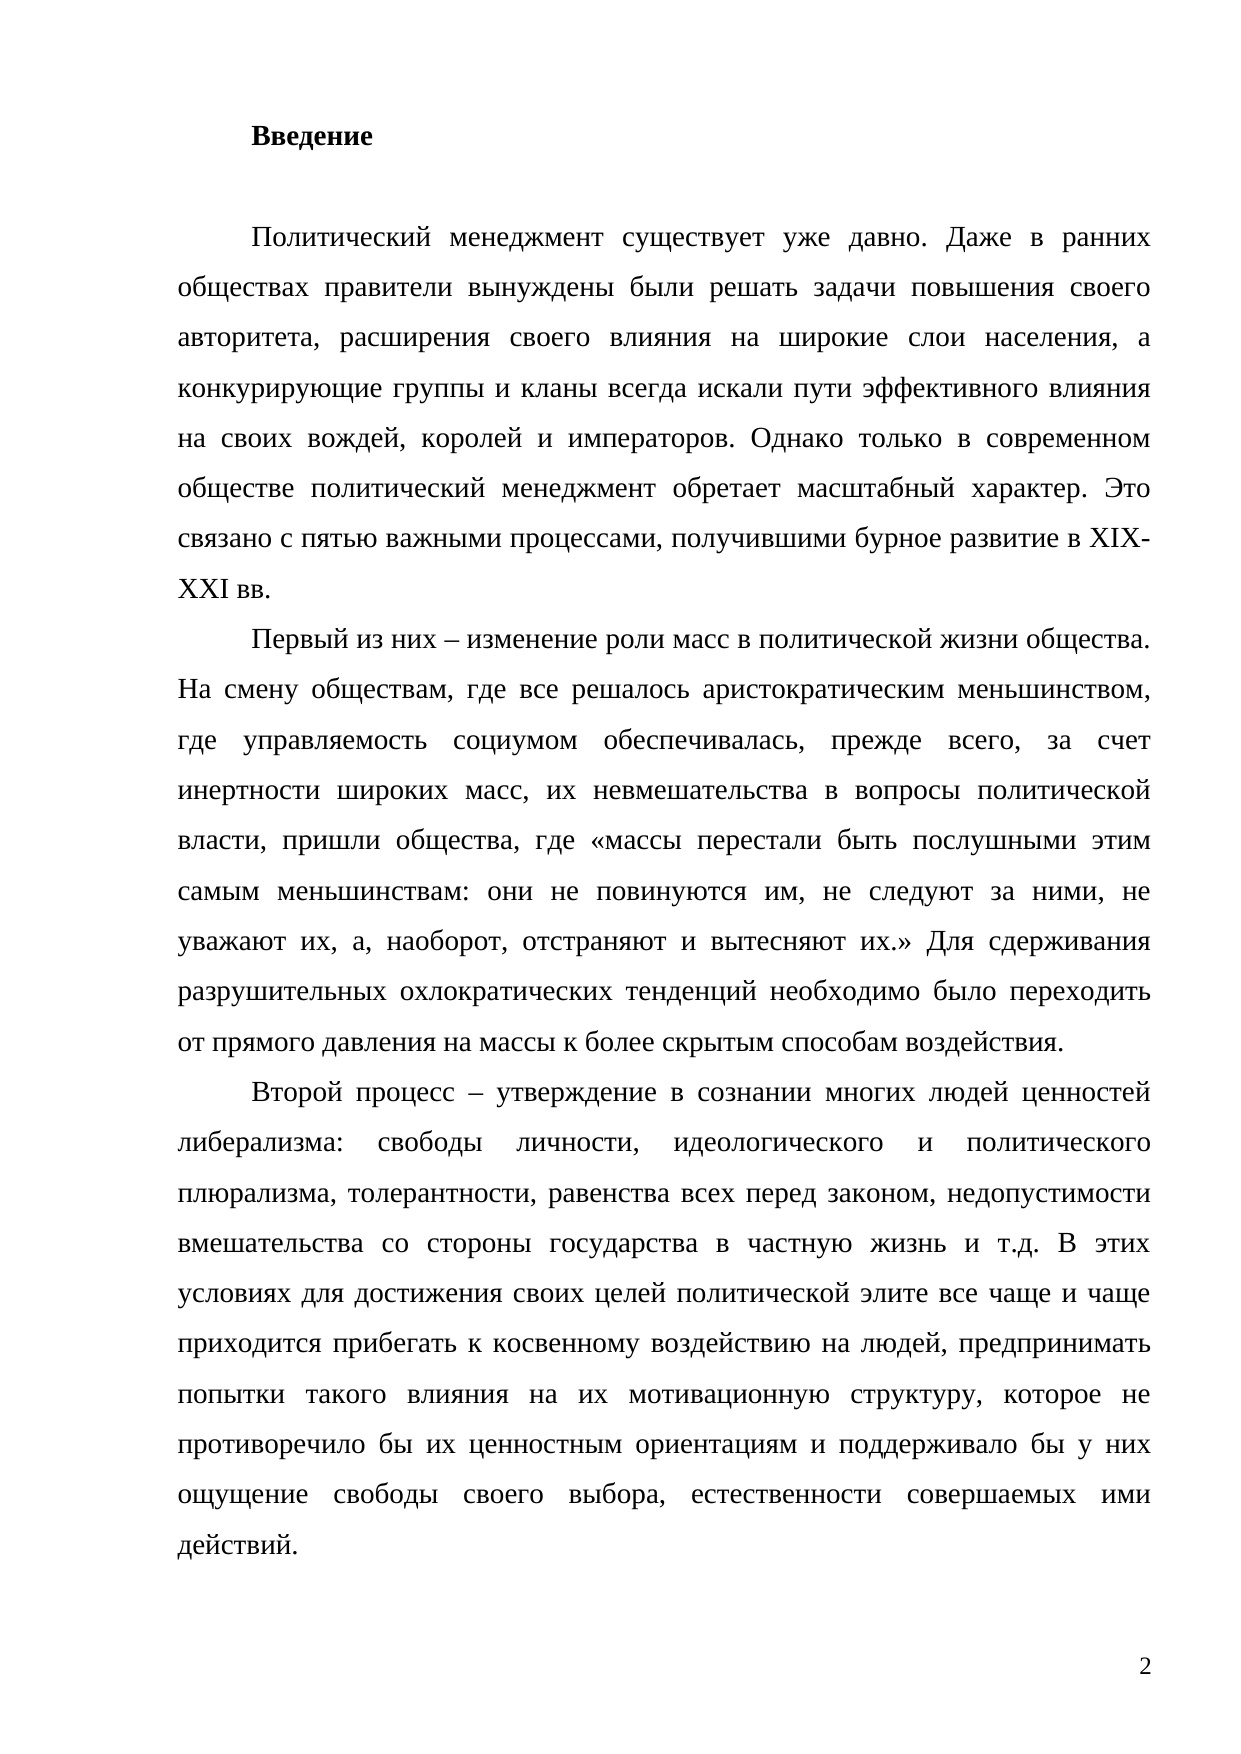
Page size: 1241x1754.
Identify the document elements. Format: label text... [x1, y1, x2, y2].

text Политический менеджмент существует уже давно. Даже в ранних обществах правители вынуждены были решать задачи повышения своего авторитета, расширения своего влияния на широкие слои населения, а конкурирующие группы и кланы всегда искали пути эффективного влияния на своих вождей, королей и императоров. Однако только в современном обществе политический менеджмент обретает масштабный характер. Это связано с пятью важными процессами, получившими бурное развитие в XIX-ХХI вв. [177, 219, 1152, 604]
subtitle Введение [177, 118, 1152, 152]
text Первый из них – изменение роли масс в политической жизни общества. На смену обществам, где все решалось аристократическим меньшинством, где управляемость социумом обеспечивалась, прежде всего, за счет инертности широких масс, их невмешательства в вопросы политической власти, пришли общества, где «массы перестали быть послушными этим самым меньшинствам: они не повинуются им, не следуют за ними, не уважают их, а, наоборот, отстраняют и вытесняют их.» Для сдерживания разрушительных охлократических тенденций необходимо было переходить от прямого давления на массы к более скрытым способам воздействия. [177, 621, 1152, 1057]
text Второй процесс – утверждение в сознании многих людей ценностей либерализма: свободы личности, идеологического и политического плюрализма, толерантности, равенства всех перед законом, недопустимости вмешательства со стороны государства в частную жизнь и т.д. В этих условиях для достижения своих целей политической элите все чаще и чаще приходится прибегать к косвенному воздействию на людей, предпринимать попытки такого влияния на их мотивационную структуру, которое не противоречило бы их ценностным ориентациям и поддерживало бы у них ощущение свободы своего выбора, естественности совершаемых ими действий. [177, 1074, 1152, 1560]
